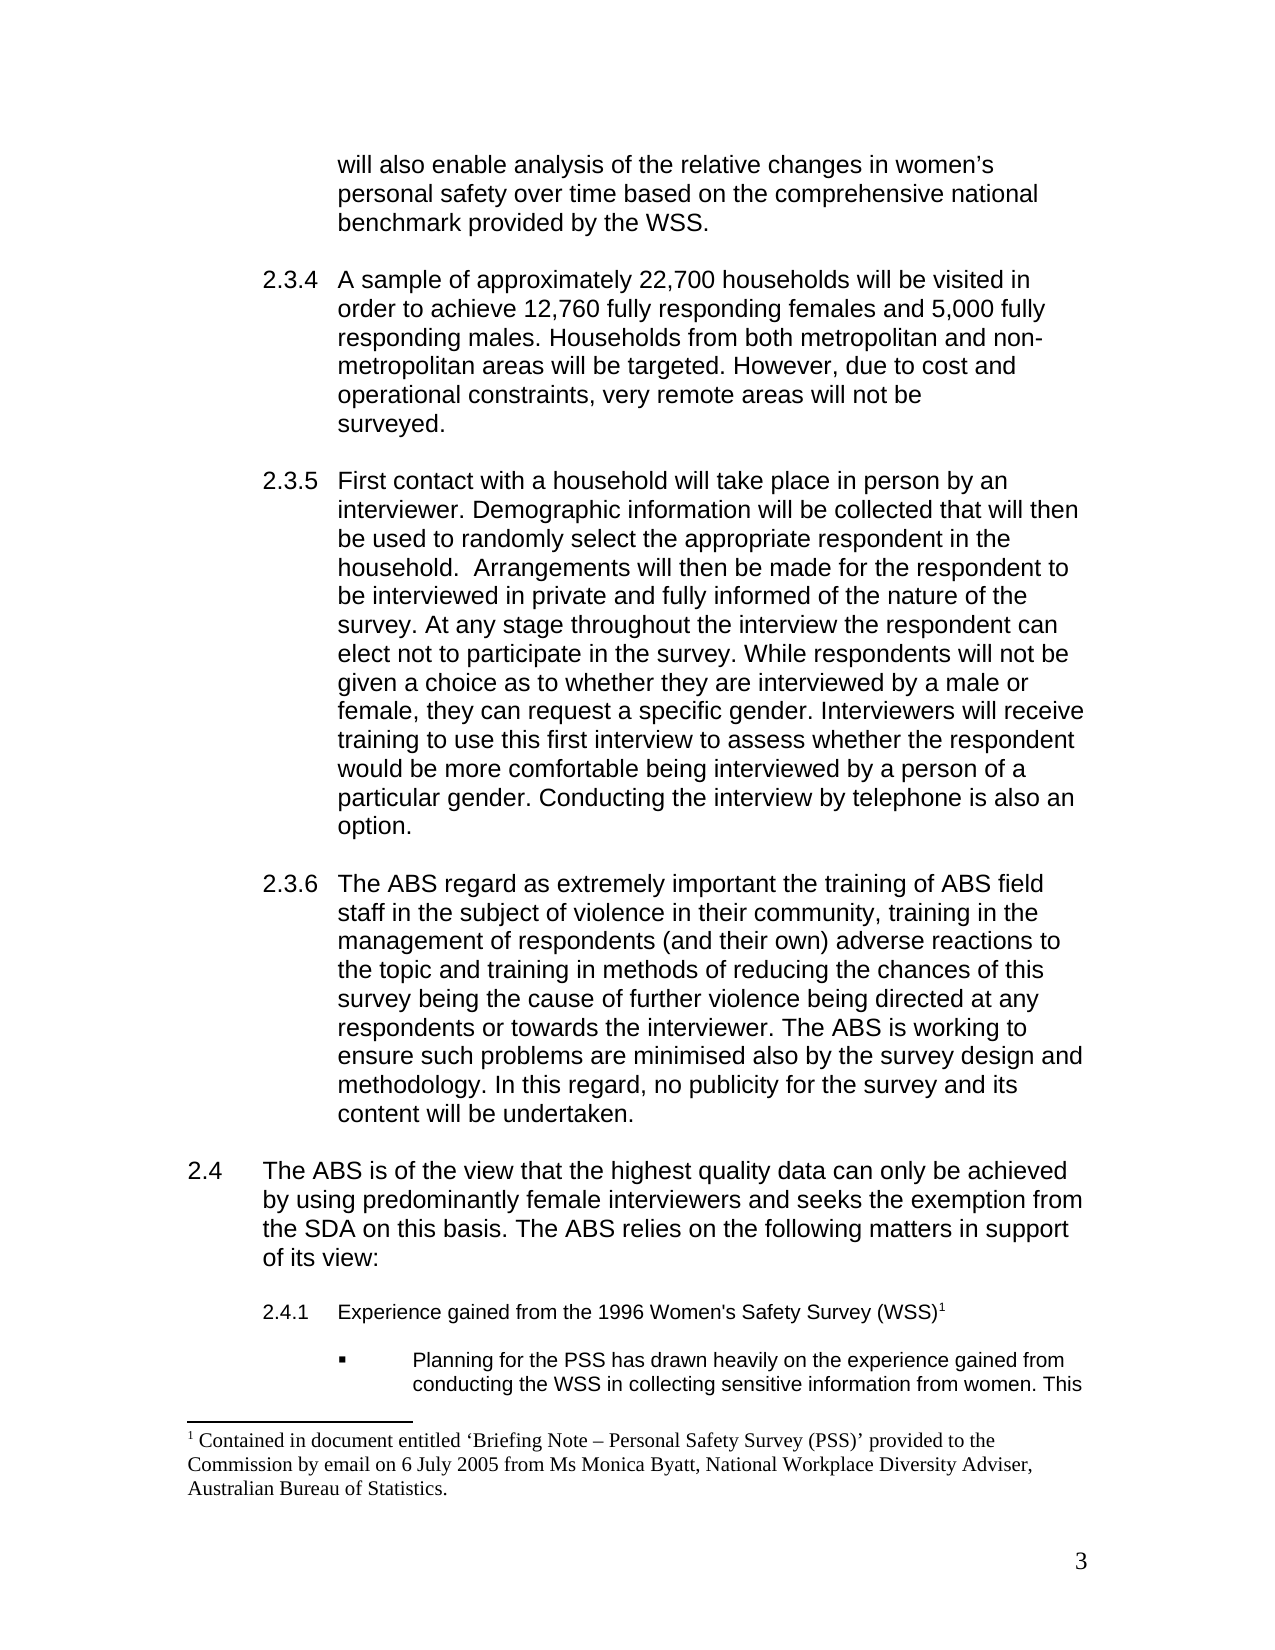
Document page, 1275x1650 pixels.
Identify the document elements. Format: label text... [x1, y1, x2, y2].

text 2.4 The ABS is of the view that the highest quality data can only be achieved by using predominantly female interviewers and seeks the exemption from the SDA on this basis. The ABS relies on the following matters in support of its view: [187, 1156, 1087, 1271]
list Experience gained from the 1996 Women's Safety Survey (WSS) [262, 1300, 1087, 1324]
text 2.3.4 A sample of approximately 22,700 households will be visited in order to achieve 12,760 fully responding females and 5,000 fully responding males. Households from both metropolitan and non-metropolitan areas will be targeted. However, due to cost and operational constraints, very remote areas will not be surveyed. [262, 265, 1087, 438]
list First contact with a household will take place in person by an interviewer. Demographic information will be collected that will then be used to randomly select the appropriate respondent in the household. Arrangements will then be made for the respondent to be interviewed in private and fully informed of the nature of the survey. At any stage throughout the interview the respondent can elect not to participate in the survey. While respondents will not be given a choice as to whether they are interviewed by a male or female, they can request a specific gender. Interviewers will receive training to use this first interview to assess whether the respondent would be more comfortable being interviewed by a person of a particular gender. Conducting the interview by telephone is also an option. [262, 466, 1087, 840]
text 2.3.6 The ABS regard as extremely important the training of ABS field staff in the subject of violence in their community, training in the management of respondents (and their own) adverse reactions to the topic and training in methods of reducing the chances of this survey being the cause of further violence being directed at any respondents or towards the interviewer. The ABS is working to ensure such problems are minimised also by the survey design and methodology. In this regard, no publicity for the survey and its content will be undertaken. [262, 869, 1087, 1128]
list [337, 1348, 1087, 1396]
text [262, 150, 1087, 236]
